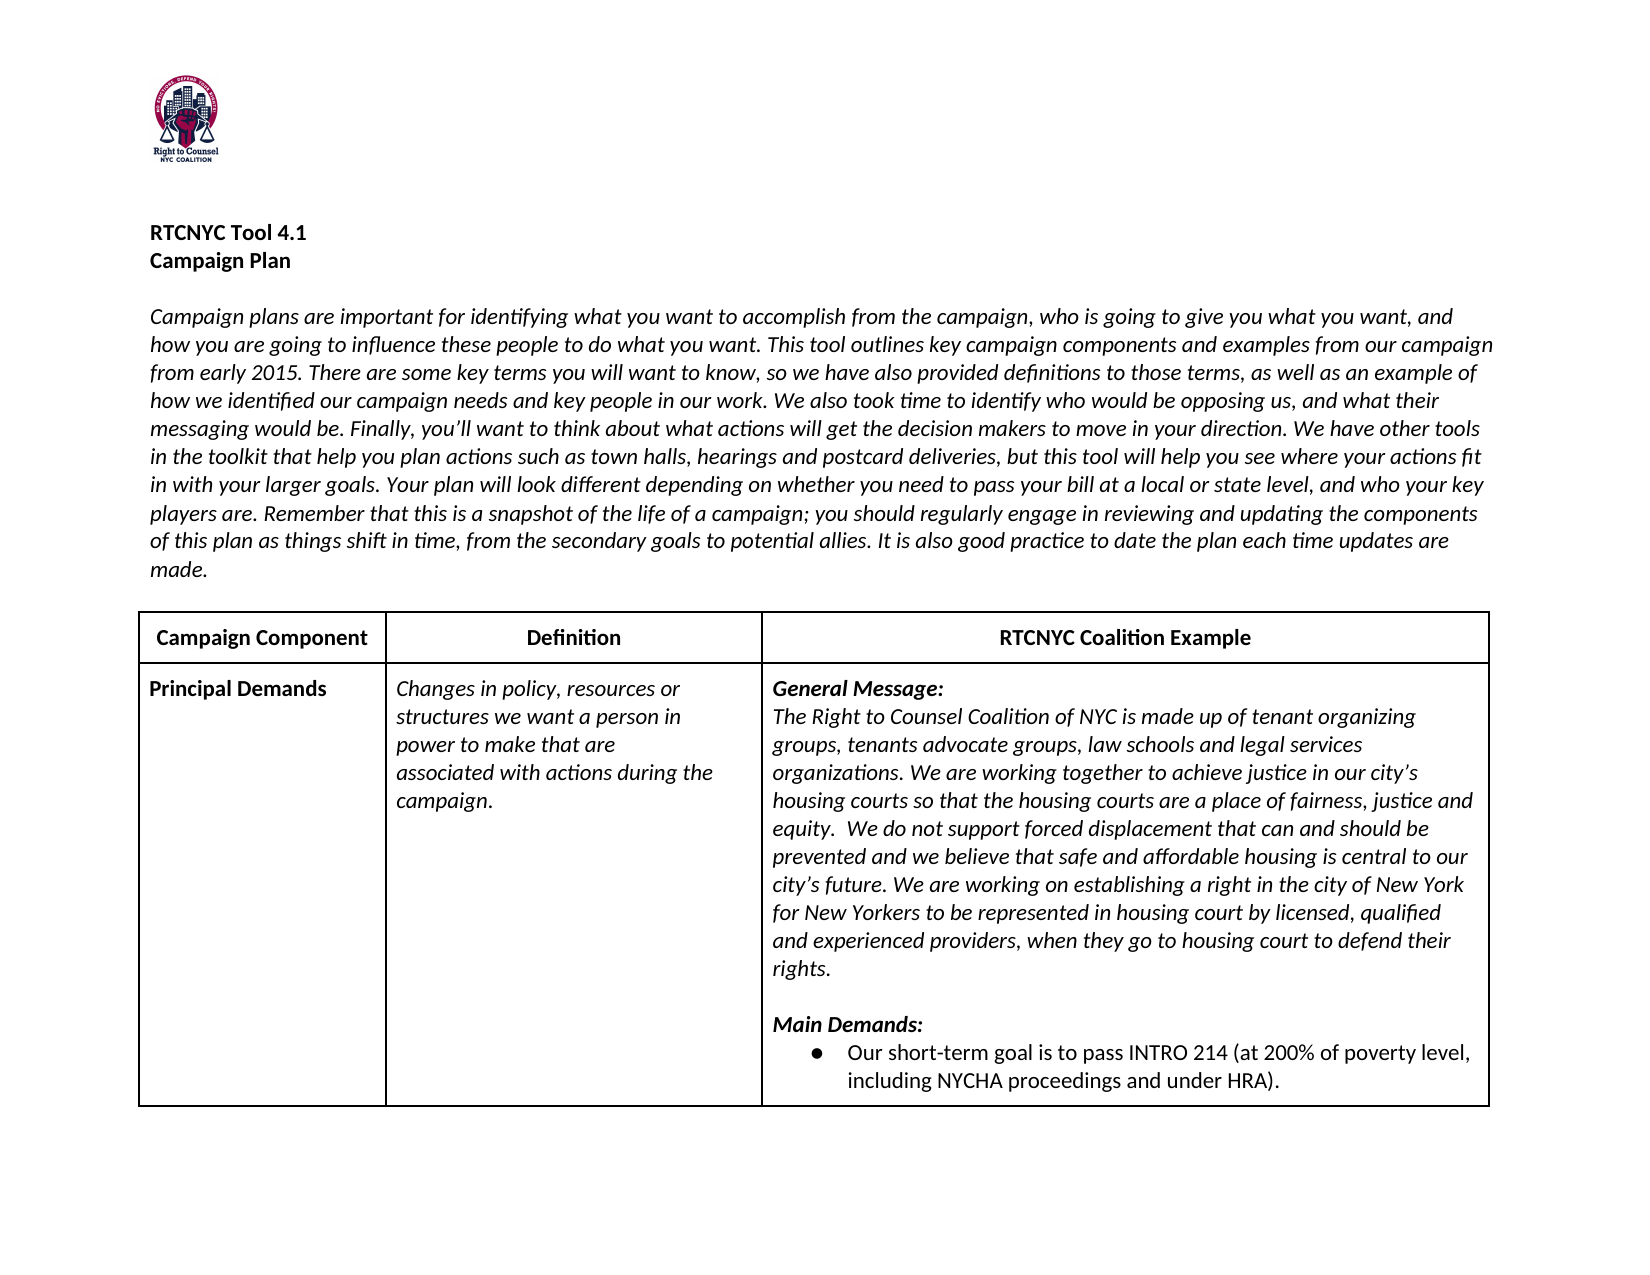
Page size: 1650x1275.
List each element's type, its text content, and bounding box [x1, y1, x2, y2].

table_header Definition [387, 613, 761, 662]
picture [150, 75, 222, 164]
text RTCNYC Tool 4.1 [150, 218, 1500, 246]
table_cell Principal Demands [140, 664, 385, 1105]
table_header Campaign Component [140, 613, 385, 662]
table_header RTCNYC Coalition Example [763, 613, 1488, 662]
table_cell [387, 664, 761, 1105]
text Campaign Plan [150, 246, 1500, 274]
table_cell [763, 664, 1488, 1105]
text Campaign plans are important for identifying what you want to accomplish from the campaign, who is going to give you what you want, and how you are going to influence these people to do what you want. This tool outlines key campaign components and examples from our campaign from early 2015. There are some key terms you will want to know, so we have also provided definitions to those terms, as well as an example of how we identified our campaign needs and key people in our work. We also took time to identify who would be opposing us, and what their messaging would be. Finally, you’ll want to think about what actions will get the decision makers to move in your direction. We have other tools in the toolkit that help you plan actions such as town halls, hearings and postcard deliveries, but this tool will help you see where your actions fit in with your larger goals. Your plan will look different depending on whether you need to pass your bill at a local or state level, and who your key players are. Remember that this is a snapshot of the life of a campaign; you should regularly engage in reviewing and updating the components of this plan as things shift in time, from the secondary goals to potential allies. It is also good practice to date the plan each time updates are made. [150, 302, 1500, 583]
